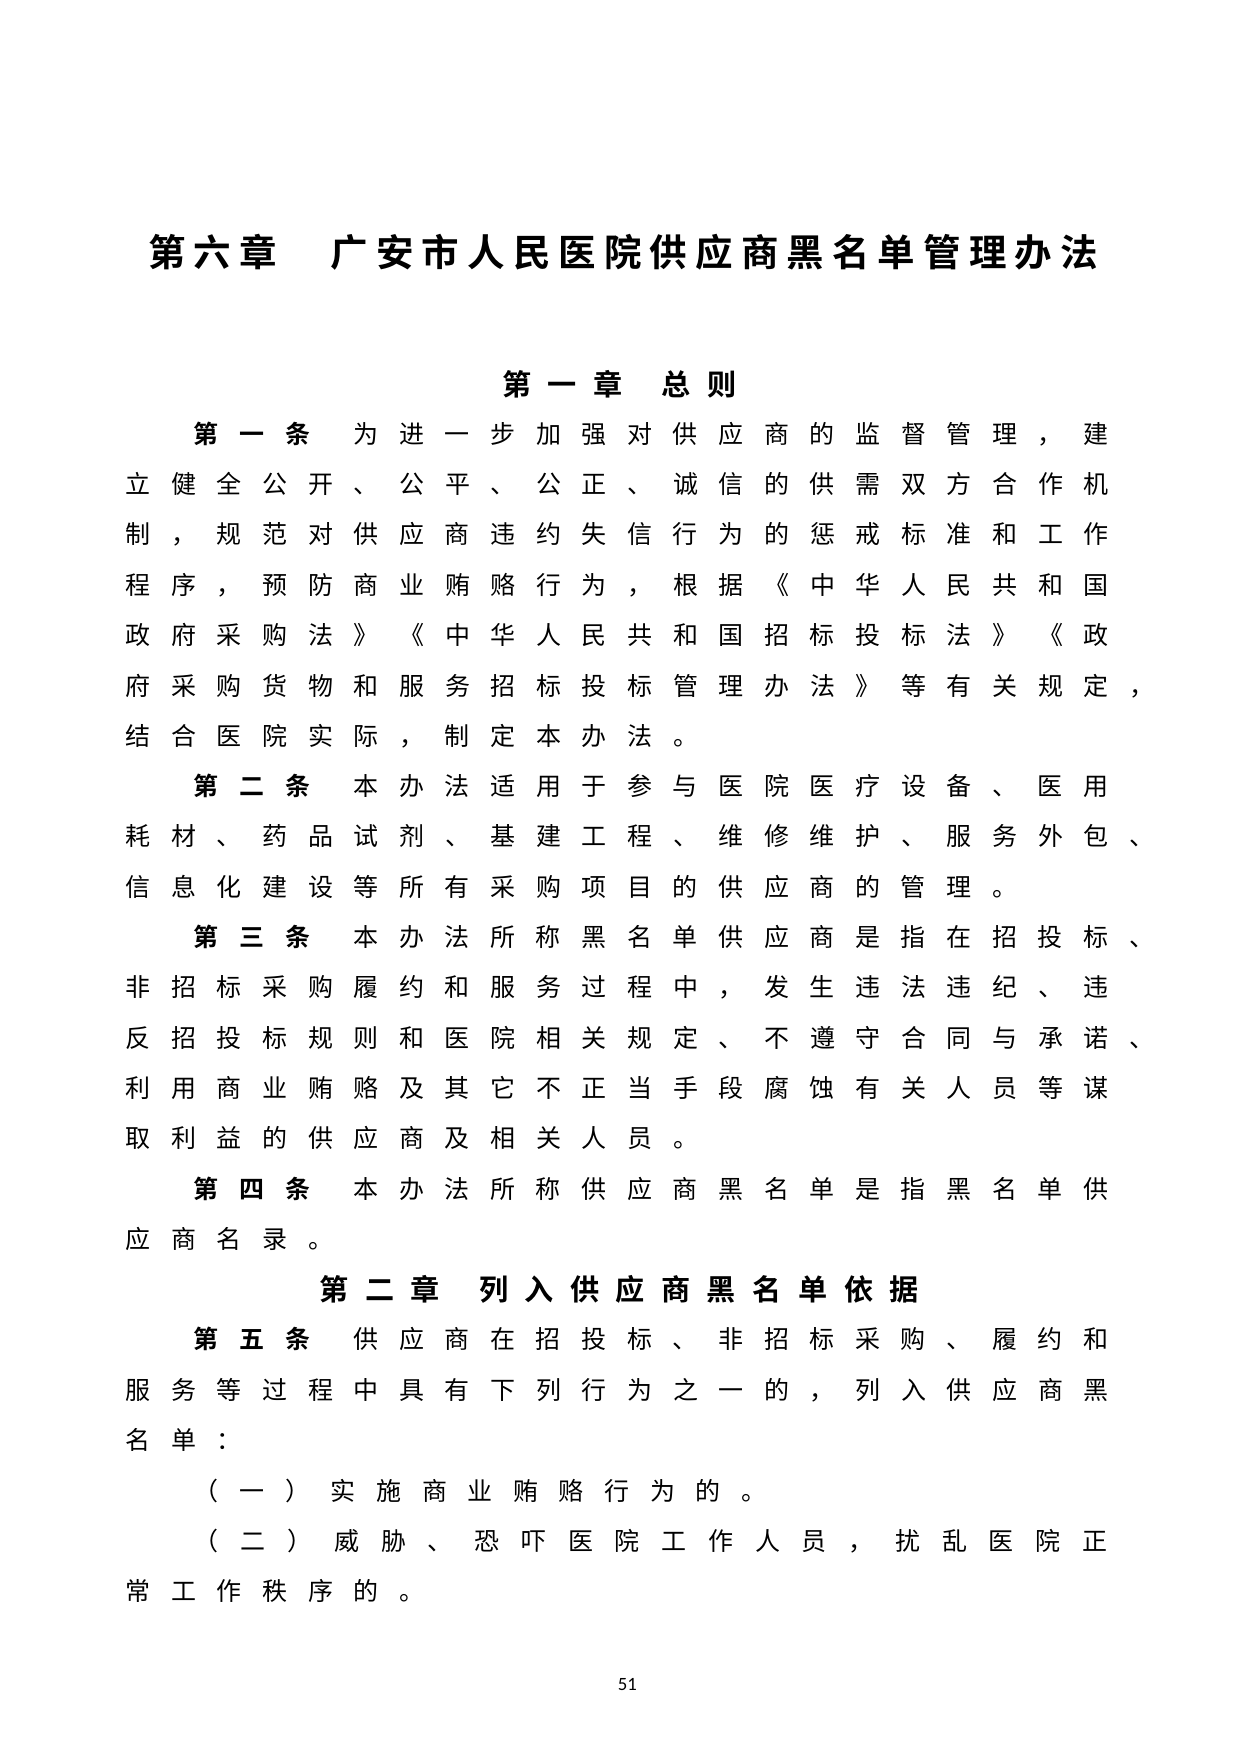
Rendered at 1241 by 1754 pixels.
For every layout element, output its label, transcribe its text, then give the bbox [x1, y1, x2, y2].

text 第五条 供应商在招投标、非招标采购、履约和服务等过程中具有下列行为之一的，列入供应商黑名单： [125, 1313, 1129, 1464]
text 第四条 本办法所称供应商黑名单是指黑名单供应商名录。 [125, 1162, 1129, 1263]
text 第一章 总则 [125, 357, 1129, 407]
text （二）威胁、恐吓医院工作人员，扰乱医院正常工作秩序的。 [125, 1514, 1129, 1615]
title 第六章 广安市人民医院供应商黑名单管理办法 [125, 200, 1129, 301]
text 第三条 本办法所称黑名单供应商是指在招投标、非招标采购履约和服务过程中，发生违法违纪、违反招投标规则和医院相关规定、不遵守合同与承诺、利用商业贿赂及其它不正当手段腐蚀有关人员等谋取利益的供应商及相关人员。 [125, 911, 1129, 1162]
text 第二章 列入供应商黑名单依据 [125, 1263, 1129, 1313]
text 第一条 为进一步加强对供应商的监督管理，建立健全公开、公平、公正、诚信的供需双方合作机制，规范对供应商违约失信行为的惩戒标准和工作程序，预防商业贿赂行为，根据《中华人民共和国政府采购法》《中华人民共和国招标投标法》《政府采购货物和服务招标投标管理办法》等有关规定，结合医院实际，制定本办法。 [125, 407, 1129, 759]
text 第二条 本办法适用于参与医院医疗设备、医用耗材、药品试剂、基建工程、维修维护、服务外包、信息化建设等所有采购项目的供应商的管理。 [125, 759, 1129, 911]
text （一）实施商业贿赂行为的。 [125, 1464, 1129, 1514]
